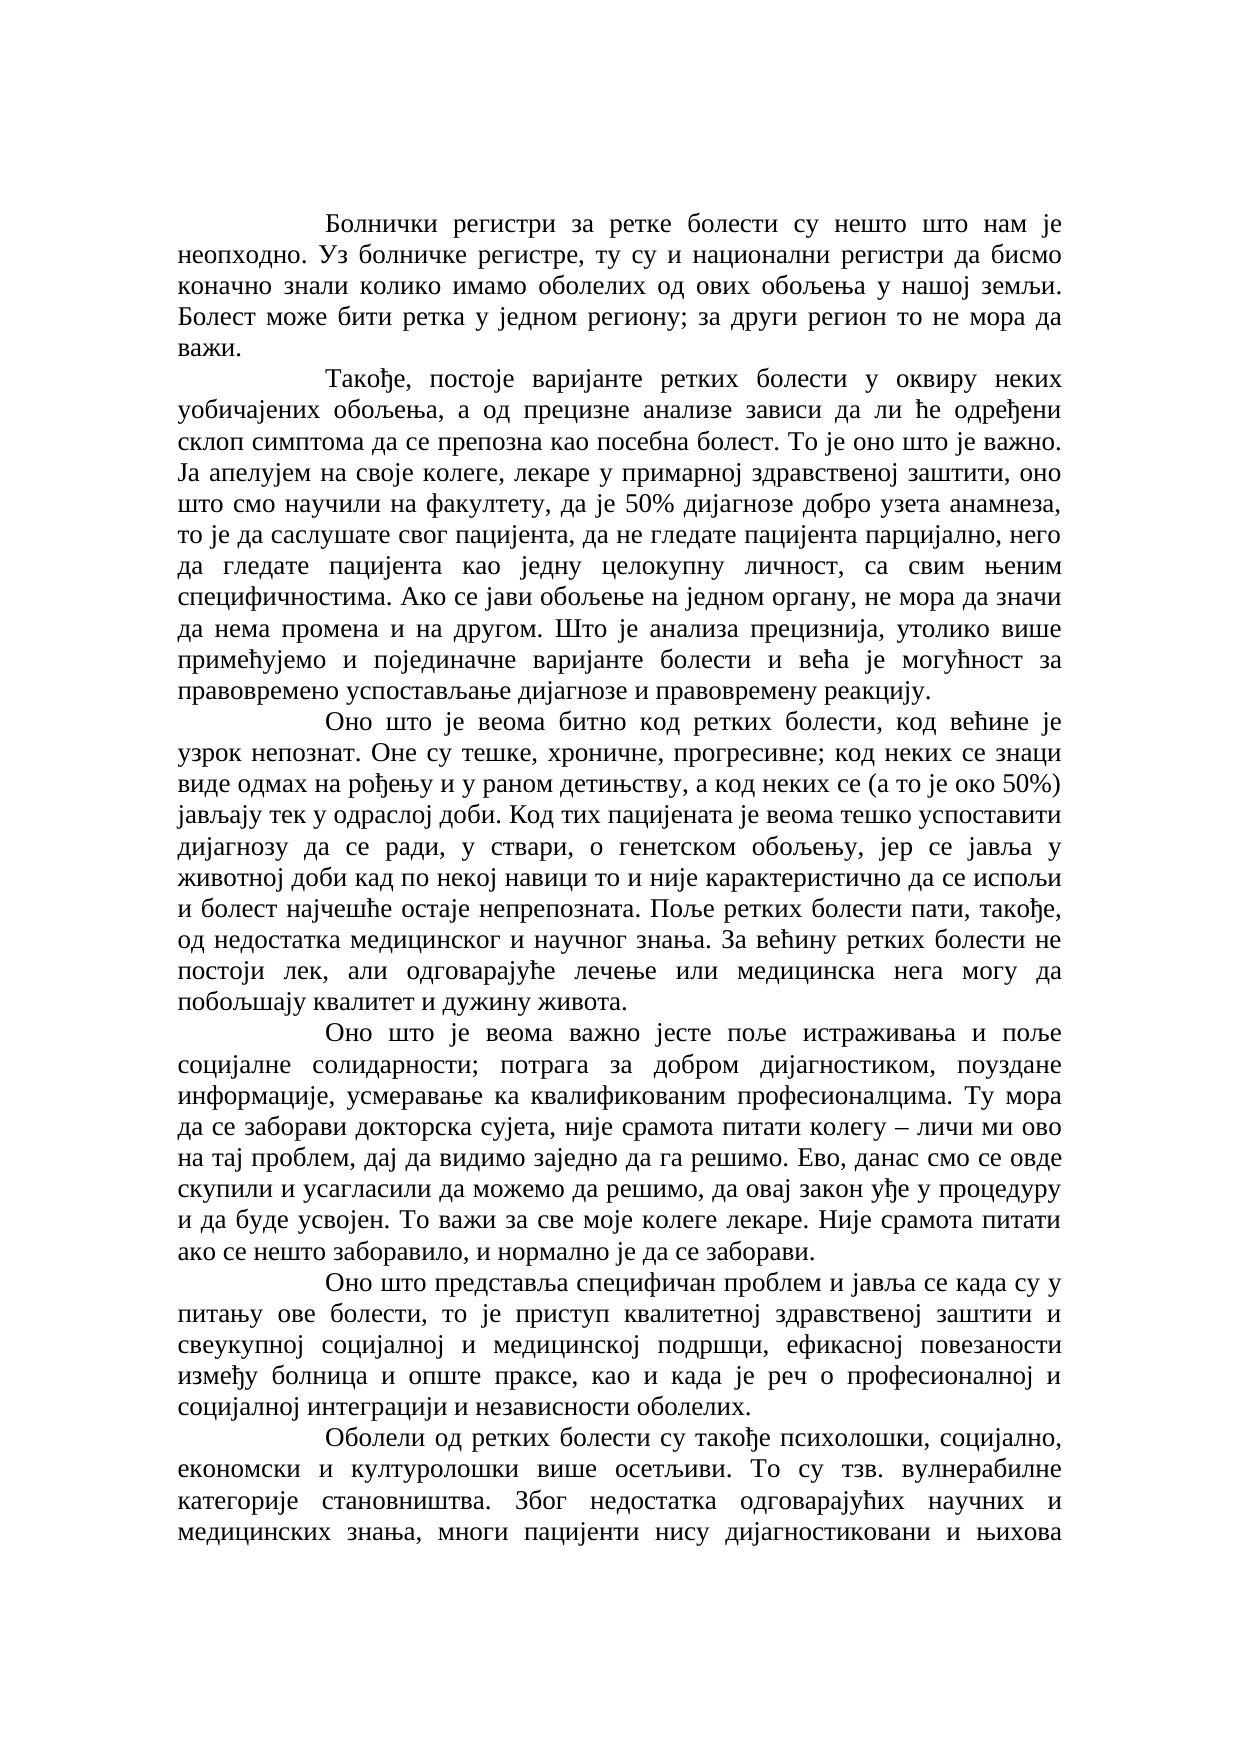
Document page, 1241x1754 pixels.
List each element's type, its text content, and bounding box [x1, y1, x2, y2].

text Оно што је веома битно код ретких болести, код већине је узрок непознат. Оне су тешке, хроничне, прогресивне; код неких се знаци виде одмах на рођењу и у раном детињству, а код неких се (а то је око 50%) јављају тек у одраслој доби. Код тих пацијената је веома тешко успоставити дијагнозу да се ради, у ствари, о генетском обољењу, јер се јавља у животној доби кад по некој навици то и није карактеристично да се испољи и болест најчешће остаје непрепозната. Поље ретких болести пати, такође, од недостатка медицинског и научног знања. За већину ретких болести не постоји лек, али одговарајуће лечење или медицинска нега могу да побољшају квалитет и дужину живота. [177, 705, 1063, 1017]
text Оно што је веома важно јесте поље истраживања и поље социјалне солидарности; потрага за добром дијагностиком, поуздане информације, усмеравање ка квалификованим професионалцима. Ту мора да се заборави докторска сујета, није срамота питати колегу – личи ми ово на тај проблем, дај да видимо заједно да га решимо. Ево, данас смо се овде скупили и усагласили да можемо да решимо, да овај закон уђе у процедуру и да буде усвојен. То важи за све моје колеге лекаре. Није срамота питати ако се нешто заборавило, и нормално је да се заборави. [177, 1017, 1063, 1266]
text Такође, постоје варијанте ретких болести у оквиру неких уобичајених обољења, а од прецизне анализе зависи да ли ће одређени склоп симптома да се препозна као посебна болест. То је оно што је важно. Ја апелујем на своје колеге, лекаре у примарној здравственој заштити, оно што смо научили на факултету, да је 50% дијагнозе добро узета анамнеза, то је да саслушате свог пацијента, да не гледате пацијента парцијално, него да гледате пацијента као једну целокупну личност, са свим њеним специфичностима. Ако се јави обољење на једном органу, не мора да значи да нема промена и на другом. Што је анализа прецизнија, утолико више примећујемо и појединачне варијанте болести и већа је могућност за правовремено успостављање дијагнозе и правовремену реакцију. [177, 362, 1063, 705]
text Оно што представља специфичан проблем и јавља се када су у питању ове болести, то је приступ квалитетној здравственој заштити и свеукупној социјалној и медицинској подршци, ефикасној повезаности између болница и опште праксе, као и када је реч о професионалној и социјалној интеграцији и независности оболелих. [177, 1266, 1063, 1421]
text Болнички регистри за ретке болести су нешто што нам је неопходно. Уз болничке регистре, ту су и национални регистри да бисмо коначно знали колико имамо оболелих од ових обољења у нашој земљи. Болест може бити ретка у једном региону; за други регион то не мора да важи. [177, 207, 1063, 362]
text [177, 1421, 1063, 1546]
